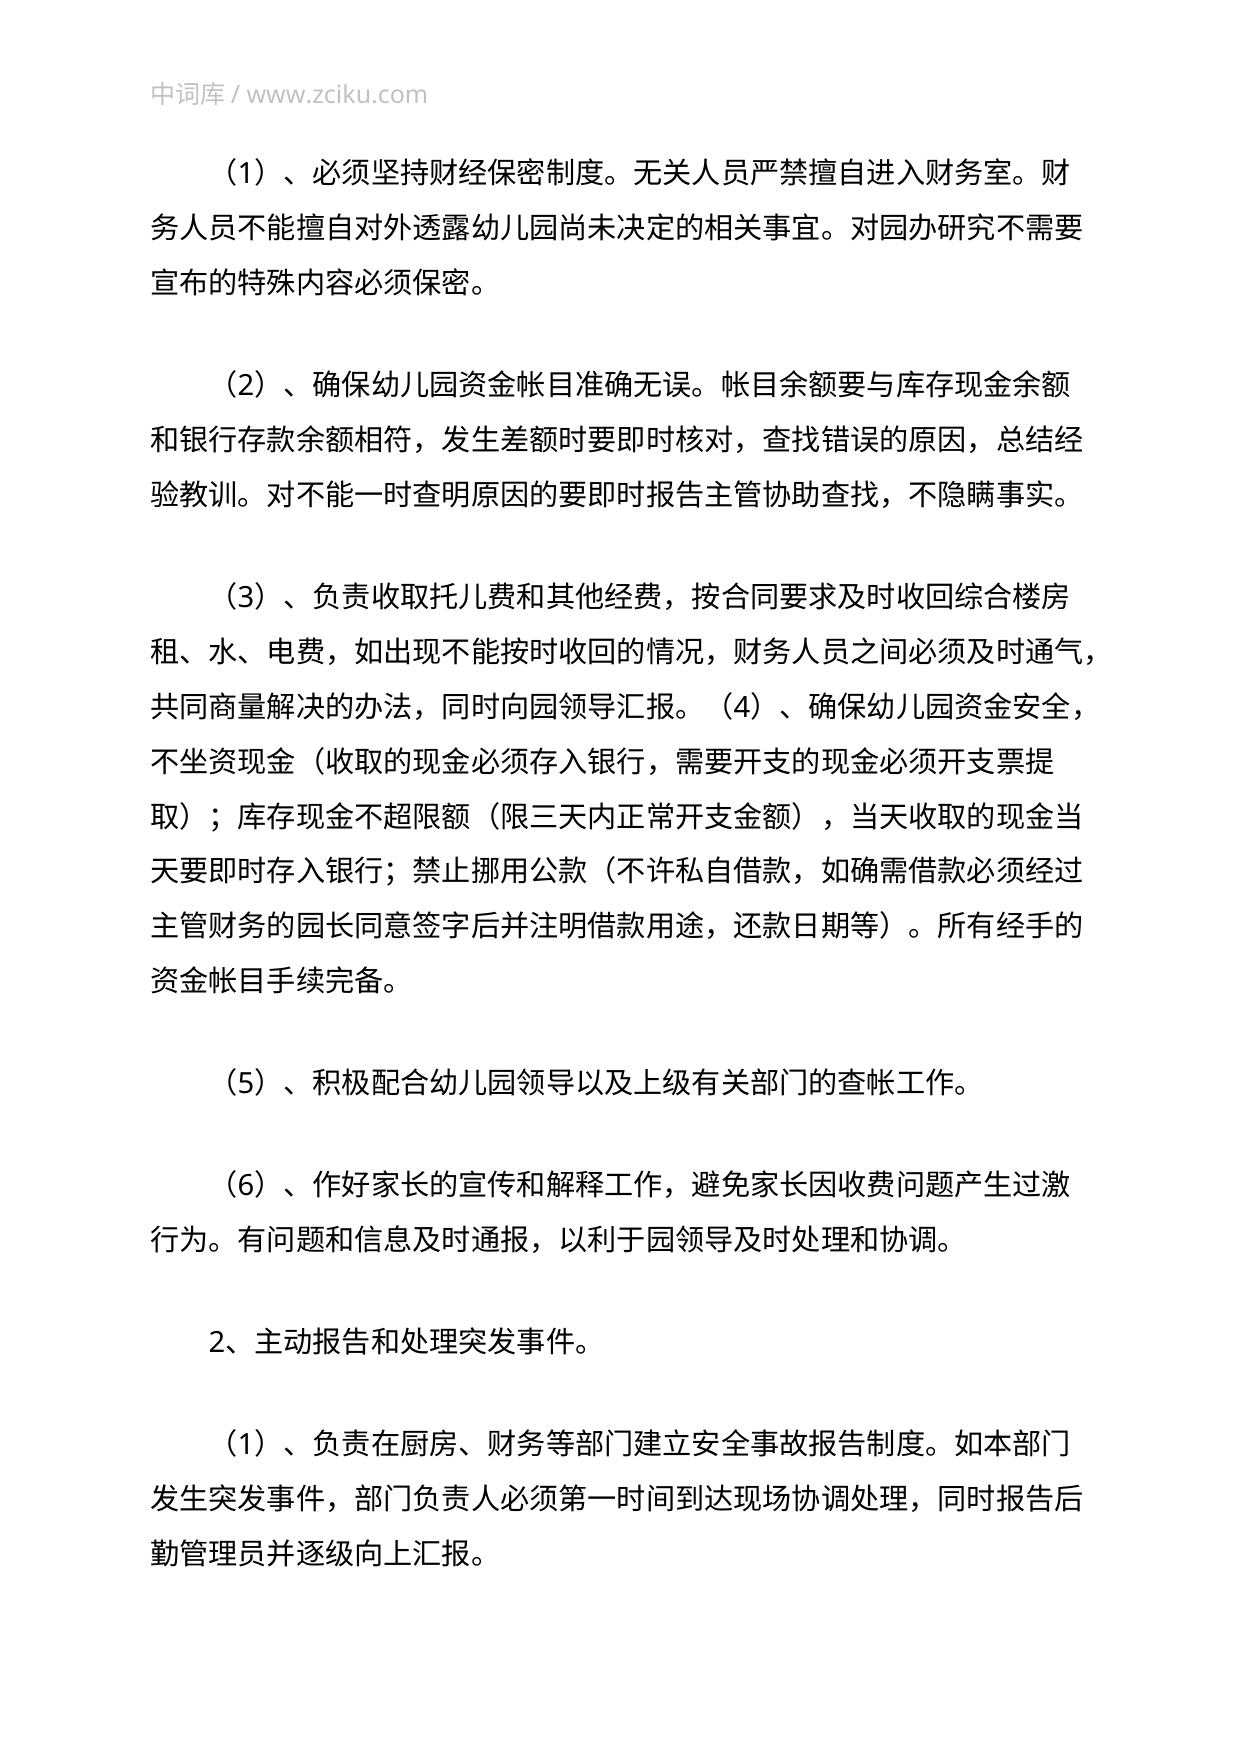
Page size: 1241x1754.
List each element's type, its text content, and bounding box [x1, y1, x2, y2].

text （1）、负责在厨房、财务等部门建立安全事故报告制度。如本部门发生突发事件，部门负责人必须第一时间到达现场协调处理，同时报告后勤管理员并逐级向上汇报。 [150, 1420, 1090, 1572]
text 2、主动报告和处理突发事件。 [150, 1318, 1090, 1361]
text （2）、确保幼儿园资金帐目准确无误。帐目余额要与库存现金余额和银行存款余额相符，发生差额时要即时核对，查找错误的原因，总结经验教训。对不能一时查明原因的要即时报告主管协助查找，不隐瞒事实。 [150, 362, 1090, 514]
text （6）、作好家长的宣传和解释工作，避免家长因收费问题产生过激行为。有问题和信息及时通报，以利于园领导及时处理和协调。 [150, 1162, 1090, 1259]
text （5）、积极配合幼儿园领导以及上级有关部门的查帐工作。 [150, 1059, 1090, 1102]
text （3）、负责收取托儿费和其他经费，按合同要求及时收回综合楼房租、水、电费，如出现不能按时收回的情况，财务人员之间必须及时通气，共同商量解决的办法，同时向园领导汇报。（4）、确保幼儿园资金安全，不坐资现金（收取的现金必须存入银行，需要开支的现金必须开支票提取）；库存现金不超限额（限三天内正常开支金额），当天收取的现金当天要即时存入银行；禁止挪用公款（不许私自借款，如确需借款必须经过主管财务的园长同意签字后并注明借款用途，还款日期等）。所有经手的资金帐目手续完备。 [150, 573, 1090, 1000]
text （1）、必须坚持财经保密制度。无关人员严禁擅自进入财务室。财务人员不能擅自对外透露幼儿园尚未决定的相关事宜。对园办研究不需要宣布的特殊内容必须保密。 [150, 150, 1090, 302]
